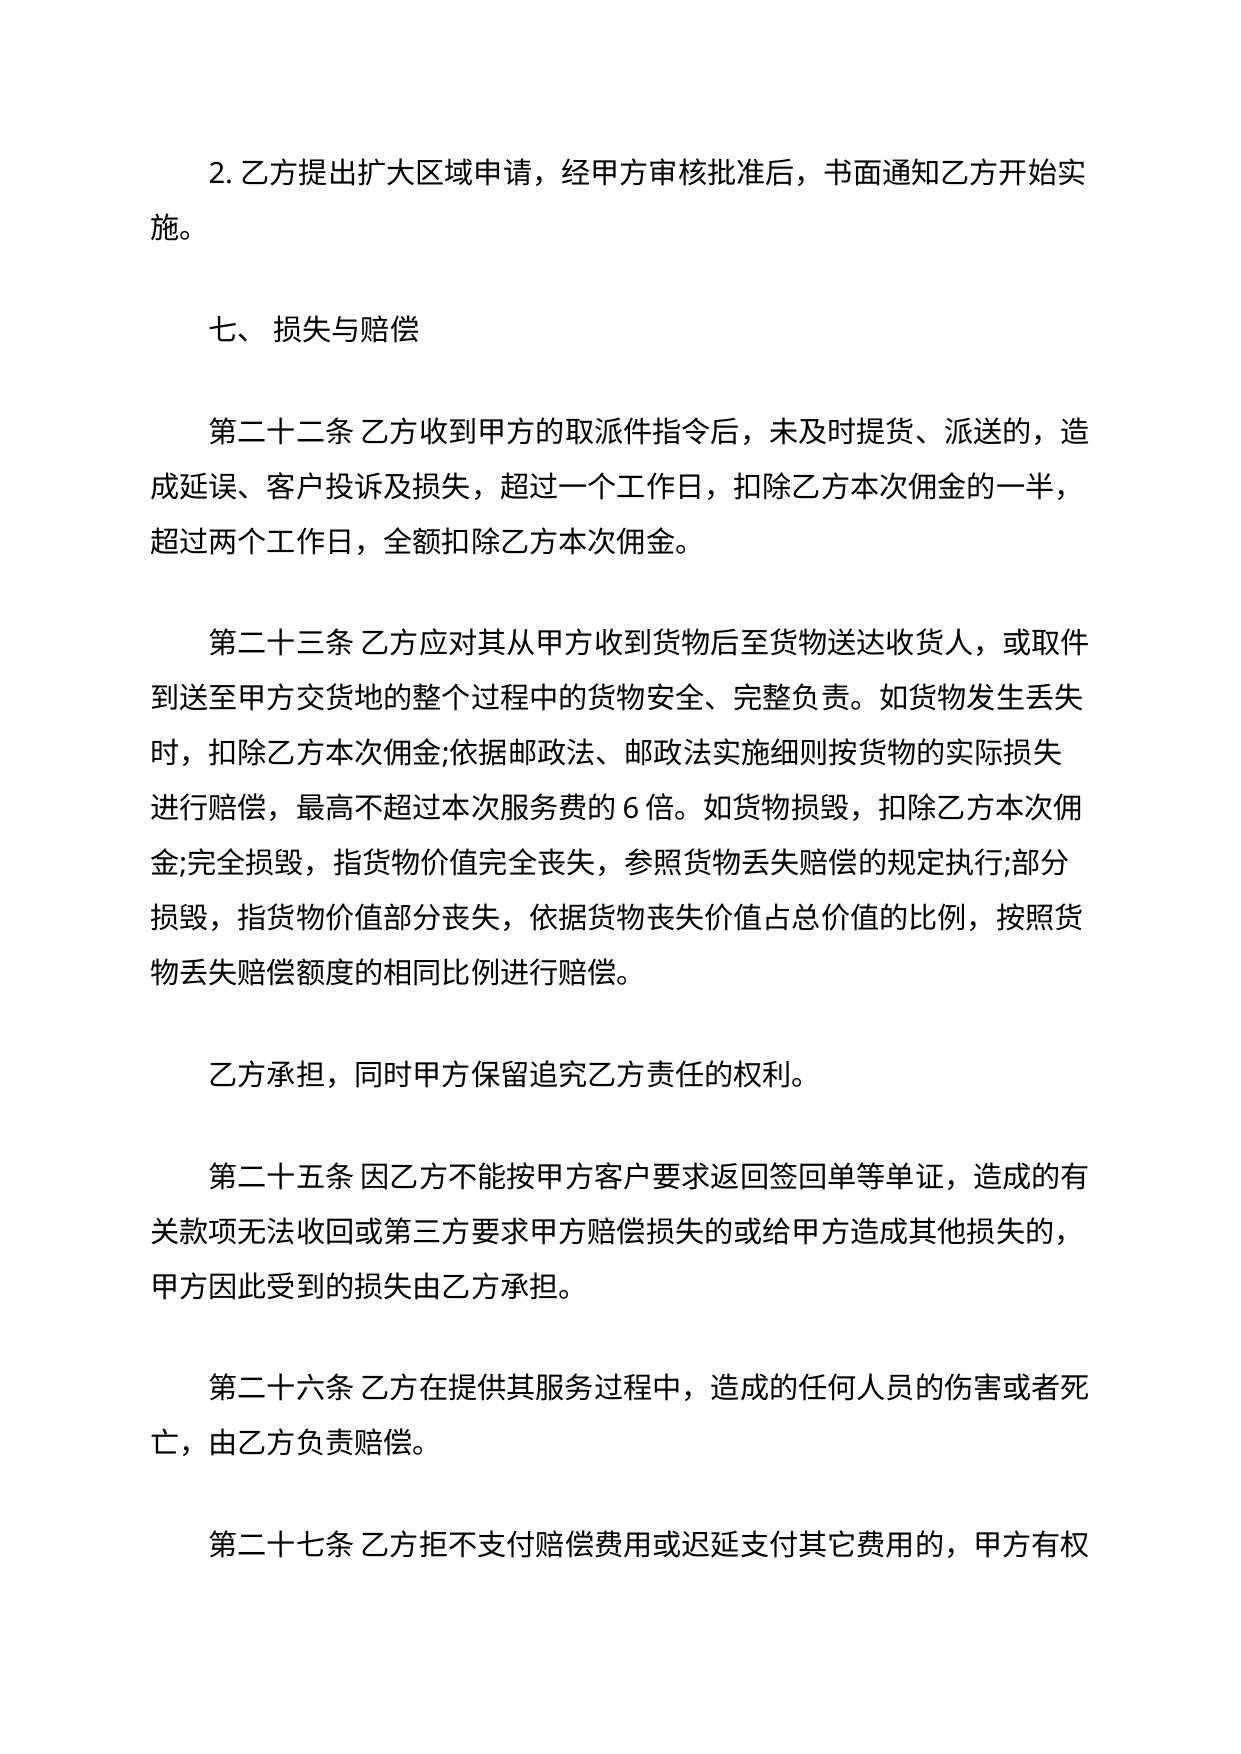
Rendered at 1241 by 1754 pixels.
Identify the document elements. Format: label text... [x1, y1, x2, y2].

text 2. 乙方提出扩大区域申请，经甲方审核批准后，书面通知乙方开始实施。 [150, 150, 1090, 247]
text 第二十六条 乙方在提供其服务过程中，造成的任何人员的伤害或者死亡，由乙方负责赔偿。 [150, 1365, 1090, 1462]
text 第二十二条 乙方收到甲方的取派件指令后，未及时提货、派送的，造成延误、客户投诉及损失，超过一个工作日，扣除乙方本次佣金的一半，超过两个工作日，全额扣除乙方本次佣金。 [150, 408, 1090, 561]
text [150, 1522, 1090, 1564]
text 乙方承担，同时甲方保留追究乙方责任的权利。 [150, 1052, 1090, 1094]
text 第二十三条 乙方应对其从甲方收到货物后至货物送达收货人，或取件到送至甲方交货地的整个过程中的货物安全、完整负责。如货物发生丢失时，扣除乙方本次佣金;依据邮政法、邮政法实施细则按货物的实际损失进行赔偿，最高不超过本次服务费的6倍。如货物损毁，扣除乙方本次佣金;完全损毁，指货物价值完全丧失，参照货物丢失赔偿的规定执行;部分损毁，指货物价值部分丧失，依据货物丧失价值占总价值的比例，按照货物丢失赔偿额度的相同比例进行赔偿。 [150, 620, 1090, 992]
text 第二十五条 因乙方不能按甲方客户要求返回签回单等单证，造成的有关款项无法收回或第三方要求甲方赔偿损失的或给甲方造成其他损失的，甲方因此受到的损失由乙方承担。 [150, 1153, 1090, 1305]
text 七、 损失与赔偿 [150, 307, 1090, 349]
